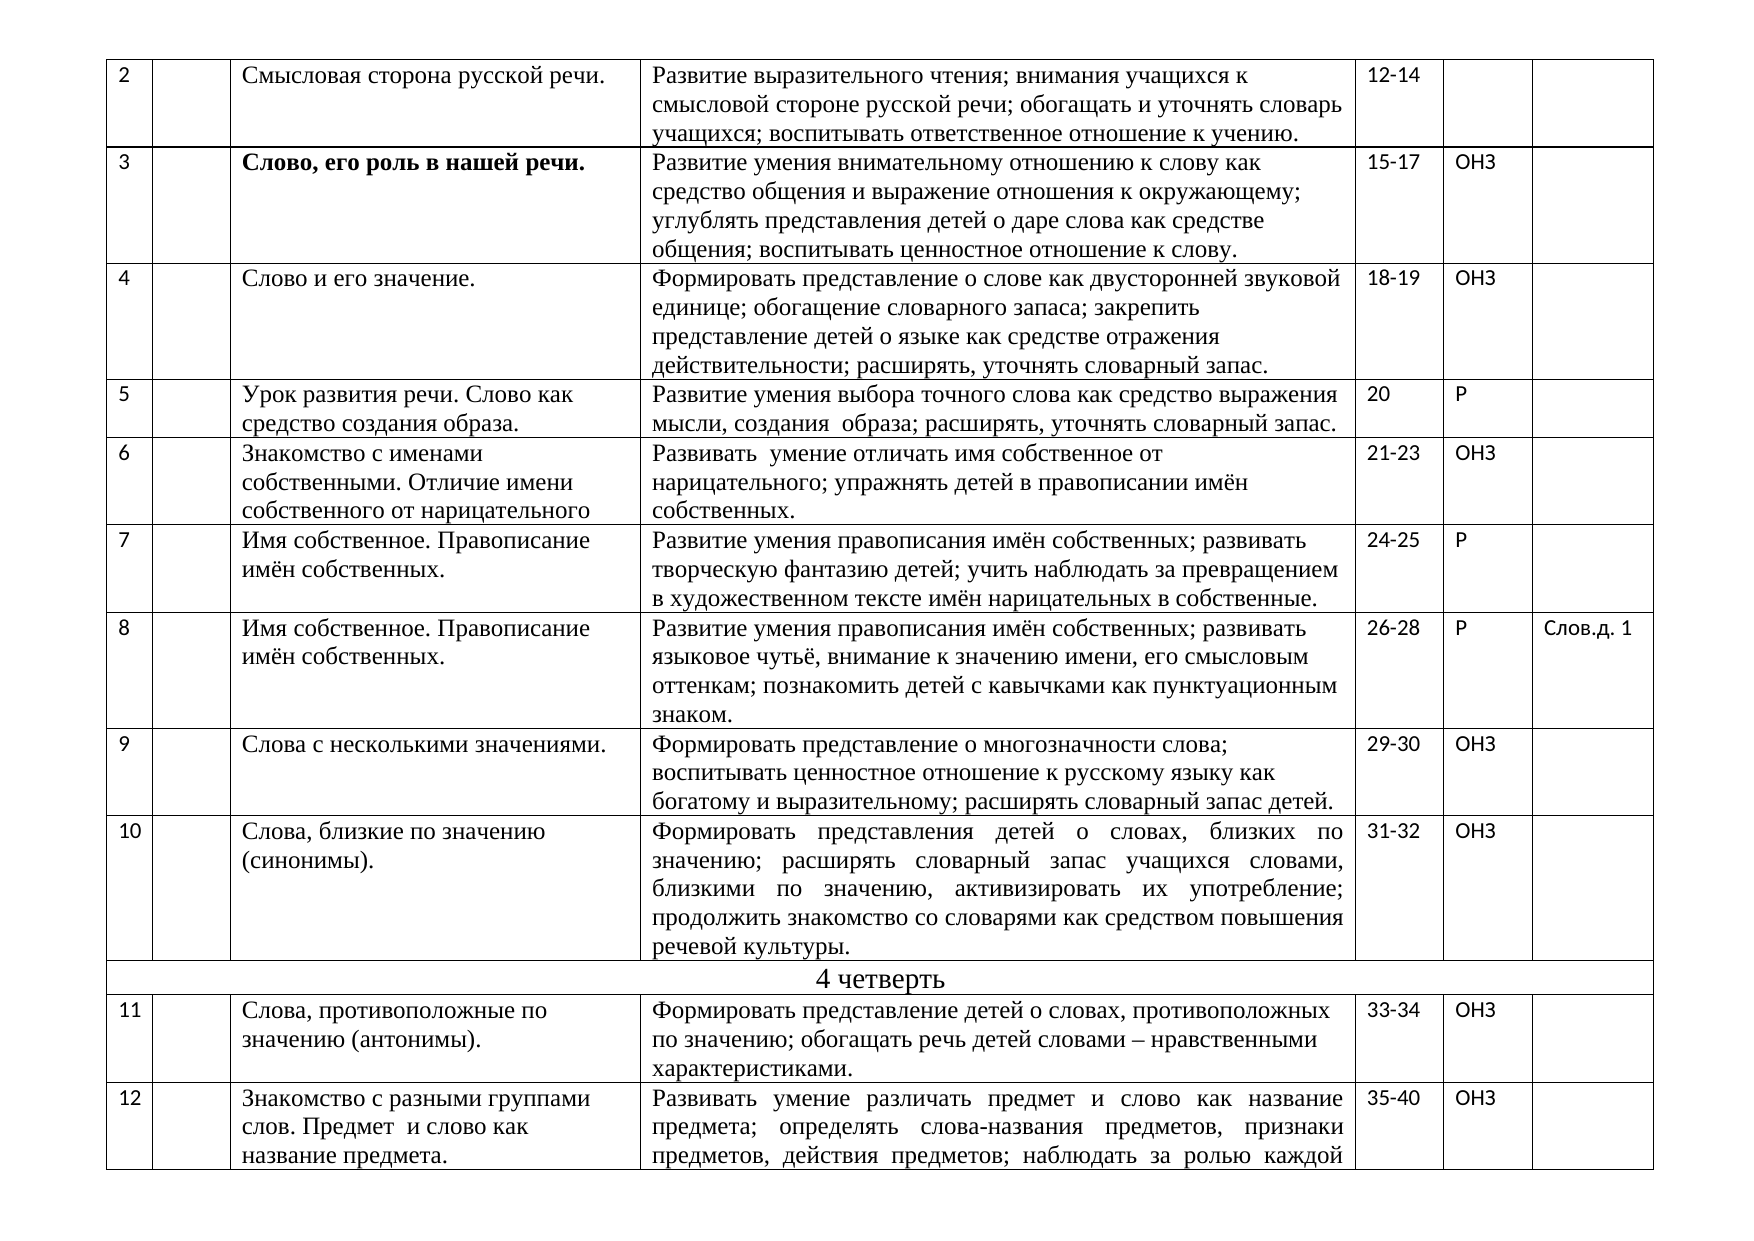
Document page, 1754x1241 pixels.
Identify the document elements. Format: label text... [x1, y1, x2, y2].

table_cell 6 [107, 438, 152, 524]
table_cell Р [1444, 613, 1532, 728]
table_cell 12-14 [1356, 60, 1443, 146]
table_cell ОНЗ [1444, 148, 1532, 262]
table_cell 8 [107, 613, 152, 728]
table_cell 5 [107, 380, 152, 437]
table_cell ОНЗ [1444, 995, 1532, 1082]
table_cell [153, 525, 230, 612]
table_cell Слов.д. 1 [1533, 613, 1653, 728]
table_cell ОНЗ [1444, 1083, 1532, 1169]
table_cell Формировать представление детей о словах, противоположных по значению; обогащать речь детей словами – нравственными характеристиками. [641, 995, 1355, 1082]
table_cell Формировать представление о слове как двусторонней звуковой единице; обогащение словарного запаса; закрепить представление детей о языке как средстве отражения действительности; расширять, уточнять словарный запас. [641, 264, 1355, 378]
table_cell [1533, 380, 1653, 437]
table_cell Развивать умение отличать имя собственное от нарицательного; упражнять детей в правописании имён собственных. [641, 438, 1355, 524]
table_cell 11 [107, 995, 152, 1082]
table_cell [231, 1083, 640, 1169]
table_cell Формировать представление о многозначности слова; воспитывать ценностное отношение к русскому языку как богатому и выразительному; расширять словарный запас детей. [641, 729, 1355, 815]
table_cell [1444, 60, 1532, 146]
table_cell [1533, 995, 1653, 1082]
table_cell [1533, 1083, 1653, 1169]
table_cell Слова, близкие по значению (синонимы). [231, 816, 640, 960]
table_cell [1533, 148, 1653, 262]
table_cell 31-32 [1356, 816, 1443, 960]
table_cell Имя собственное. Правописание имён собственных. [231, 613, 640, 728]
table_cell Р [1444, 525, 1532, 612]
table_cell 26-28 [1356, 613, 1443, 728]
table_cell ОНЗ [1444, 438, 1532, 524]
table_cell Слово и его значение. [231, 264, 640, 378]
table_cell [153, 729, 230, 815]
table_cell 20 [1356, 380, 1443, 437]
table_cell Урок развития речи. Слово как средство создания образа. [231, 380, 640, 437]
table_cell [153, 816, 230, 960]
table_cell Формировать представления детей о словах, близких по значению; расширять словарный запас учащихся словами, близкими по значению, активизировать их употребление; продолжить знакомство со словарями как средством повышения речевой культуры. [641, 816, 1355, 960]
table_cell Р [1444, 380, 1532, 437]
table_cell 35-40 [1356, 1083, 1443, 1169]
table_cell Слова, противоположные по значению (антонимы). [231, 995, 640, 1082]
table_cell [1533, 438, 1653, 524]
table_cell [641, 1083, 1355, 1169]
table_cell Развитие умения правописания имён собственных; развивать языковое чутьё, внимание к значению имени, его смысловым оттенкам; познакомить детей с кавычками как пунктуационным знаком. [641, 613, 1355, 728]
table_cell [153, 1083, 230, 1169]
table_cell [153, 60, 230, 146]
table_cell Знакомство с именами собственными. Отличие имени собственного от нарицательного [231, 438, 640, 524]
table_cell 3 [107, 148, 152, 262]
table_cell 2 [107, 60, 152, 146]
table_cell Развитие умения правописания имён собственных; развивать творческую фантазию детей; учить наблюдать за превращением в художественном тексте имён нарицательных в собственные. [641, 525, 1355, 612]
table_cell 12 [107, 1083, 152, 1169]
table_cell ОНЗ [1444, 729, 1532, 815]
table_cell [153, 995, 230, 1082]
table_cell [1533, 816, 1653, 960]
table_cell Слова с несколькими значениями. [231, 729, 640, 815]
table_cell 4 [107, 264, 152, 378]
table_cell 29-30 [1356, 729, 1443, 815]
table_cell 21-23 [1356, 438, 1443, 524]
table_cell [1533, 264, 1653, 378]
table_cell 7 [107, 525, 152, 612]
table_cell Развитие умения внимательному отношению к слову как средство общения и выражение отношения к окружающему; углублять представления детей о даре слова как средстве общения; воспитывать ценностное отношение к слову. [641, 148, 1355, 262]
table_cell Развитие умения выбора точного слова как средство выражения мысли, создания образа; расширять, уточнять словарный запас. [641, 380, 1355, 437]
table_cell [1533, 729, 1653, 815]
table_cell 33-34 [1356, 995, 1443, 1082]
table_cell 9 [107, 729, 152, 815]
table_cell ОНЗ [1444, 816, 1532, 960]
table_cell [153, 613, 230, 728]
table_cell [153, 264, 230, 378]
table_cell [1533, 60, 1653, 146]
table_cell Имя собственное. Правописание имён собственных. [231, 525, 640, 612]
table_cell Смысловая сторона русской речи. [231, 60, 640, 146]
table_cell 4 четверть [107, 961, 1653, 994]
table_cell 18-19 [1356, 264, 1443, 378]
table_cell 24-25 [1356, 525, 1443, 612]
table_cell [153, 380, 230, 437]
table_cell Развитие выразительного чтения; внимания учащихся к смысловой стороне русской речи; обогащать и уточнять словарь учащихся; воспитывать ответственное отношение к учению. [641, 60, 1355, 146]
table_cell Слово, его роль в нашей речи. [231, 148, 640, 262]
table_cell 15-17 [1356, 148, 1443, 262]
table_cell [153, 438, 230, 524]
table_cell [1533, 525, 1653, 612]
table_cell ОНЗ [1444, 264, 1532, 378]
table_cell 10 [107, 816, 152, 960]
table_cell [153, 148, 230, 262]
